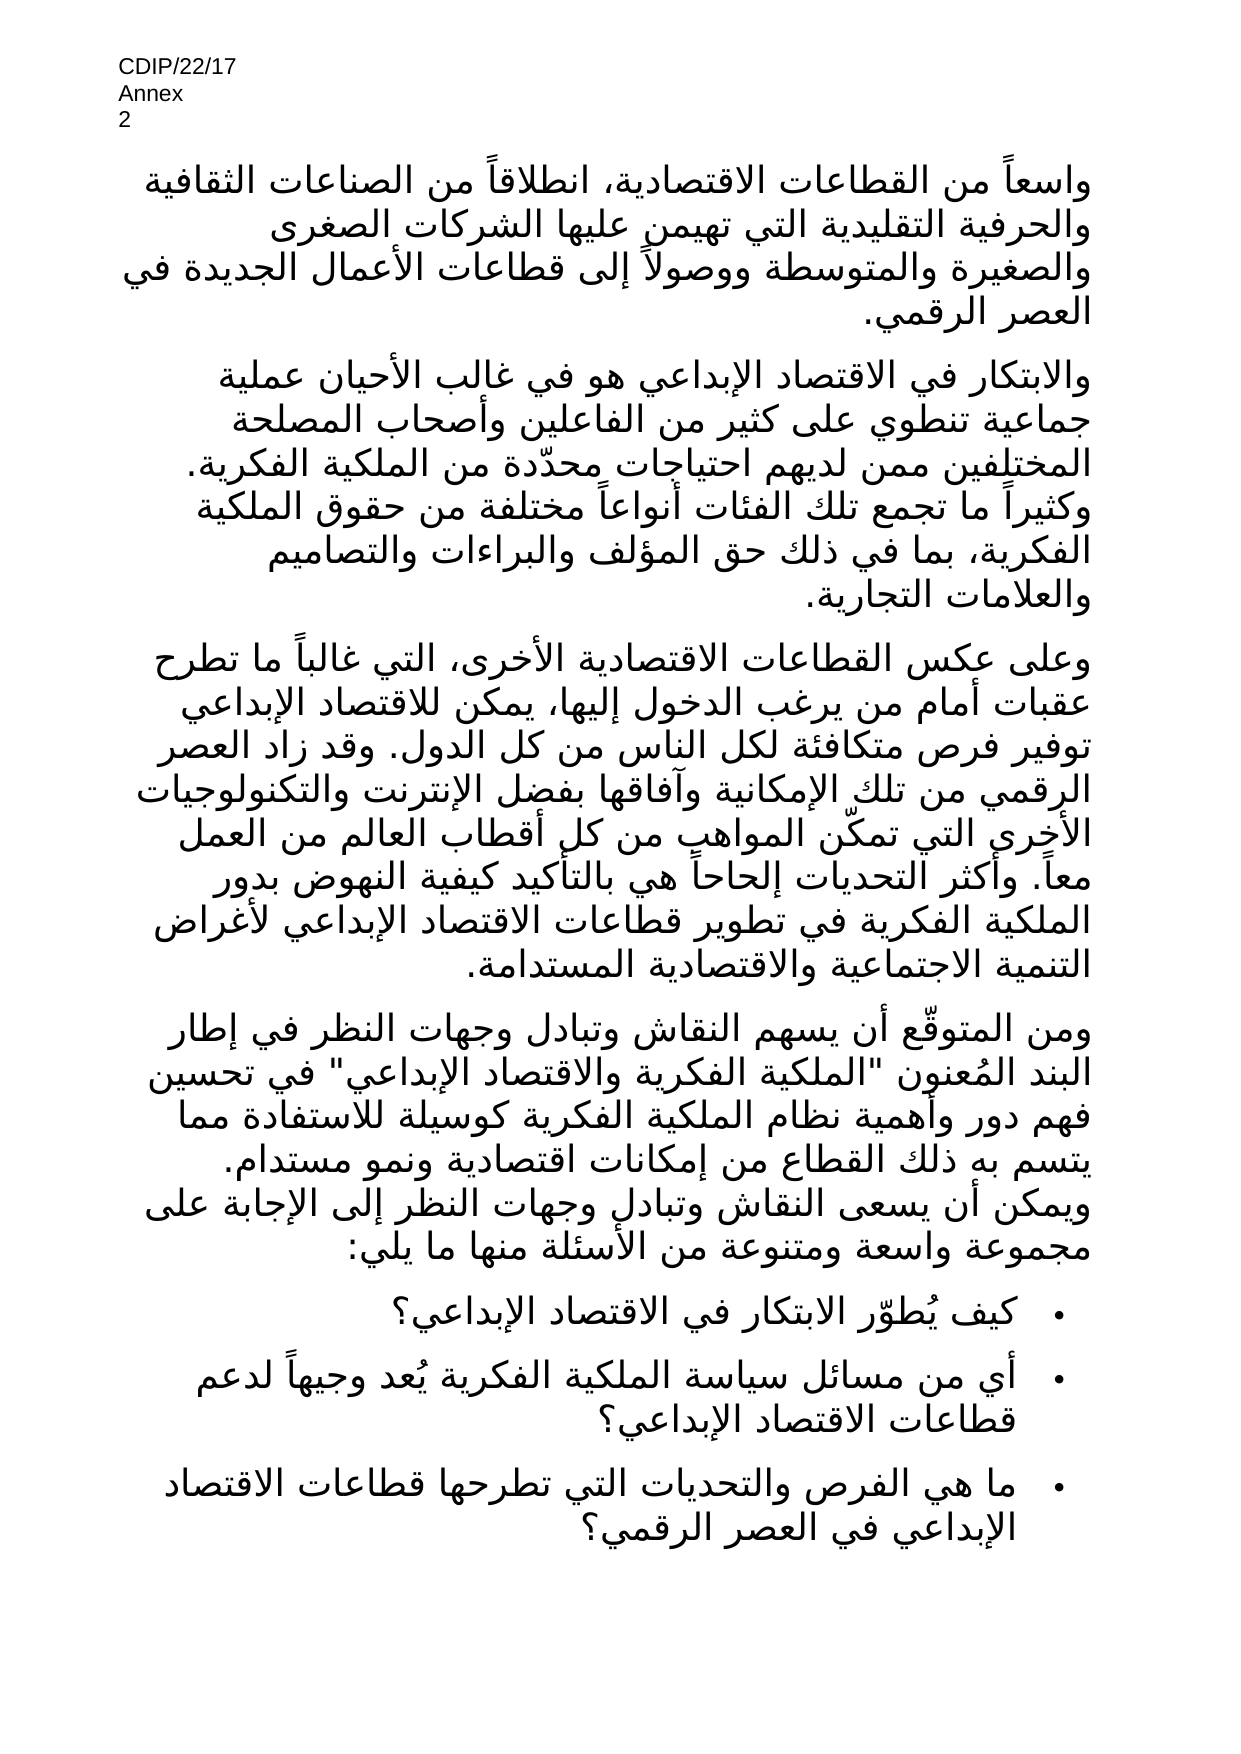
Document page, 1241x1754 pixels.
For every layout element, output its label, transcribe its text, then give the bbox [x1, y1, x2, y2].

list كيف يُطوّر الابتكار في الاقتصاد الإبداعي؟ [118, 1289, 1055, 1333]
text والابتكار في الاقتصاد الإبداعي هو في غالب الأحيان عملية جماعية تنطوي على كثير من الفاعلين وأصحاب المصلحة المختلفين ممن لديهم احتياجات محدّدة من الملكية الفكرية. وكثيراً ما تجمع تلك الفئات أنواعاً مختلفة من حقوق الملكية الفكرية، بما في ذلك حق المؤلف والبراءات والتصاميم والعلامات التجارية. [118, 354, 1092, 616]
text ومن المتوقّع أن يسهم النقاش وتبادل وجهات النظر في إطار البند المُعنون "الملكية الفكرية والاقتصاد الإبداعي" في تحسين فهم دور وأهمية نظام الملكية الفكرية كوسيلة للاستفادة مما يتسم به ذلك القطاع من إمكانات اقتصادية ونمو مستدام. ويمكن أن يسعى النقاش وتبادل وجهات النظر إلى الإجابة على مجموعة واسعة ومتنوعة من الأسئلة منها ما يلي: [118, 1007, 1092, 1268]
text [118, 158, 1092, 333]
list ما هي الفرص والتحديات التي تطرحها قطاعات الاقتصاد الإبداعي في العصر الرقمي؟ [118, 1462, 1055, 1549]
list أي من مسائل سياسة الملكية الفكرية يُعد وجيهاً لدعم قطاعات الاقتصاد الإبداعي؟ [118, 1354, 1055, 1441]
text وعلى عكس القطاعات الاقتصادية الأخرى، التي غالباً ما تطرح عقبات أمام من يرغب الدخول إليها، يمكن للاقتصاد الإبداعي توفير فرص متكافئة لكل الناس من كل الدول. وقد زاد العصر الرقمي من تلك الإمكانية وآفاقها بفضل الإنترنت والتكنولوجيات الأخرى التي تمكّن المواهب من كل أقطاب العالم من العمل معاً. وأكثر التحديات إلحاحاً هي بالتأكيد كيفية النهوض بدور الملكية الفكرية في تطوير قطاعات الاقتصاد الإبداعي لأغراض التنمية الاجتماعية والاقتصادية المستدامة. [118, 637, 1092, 986]
